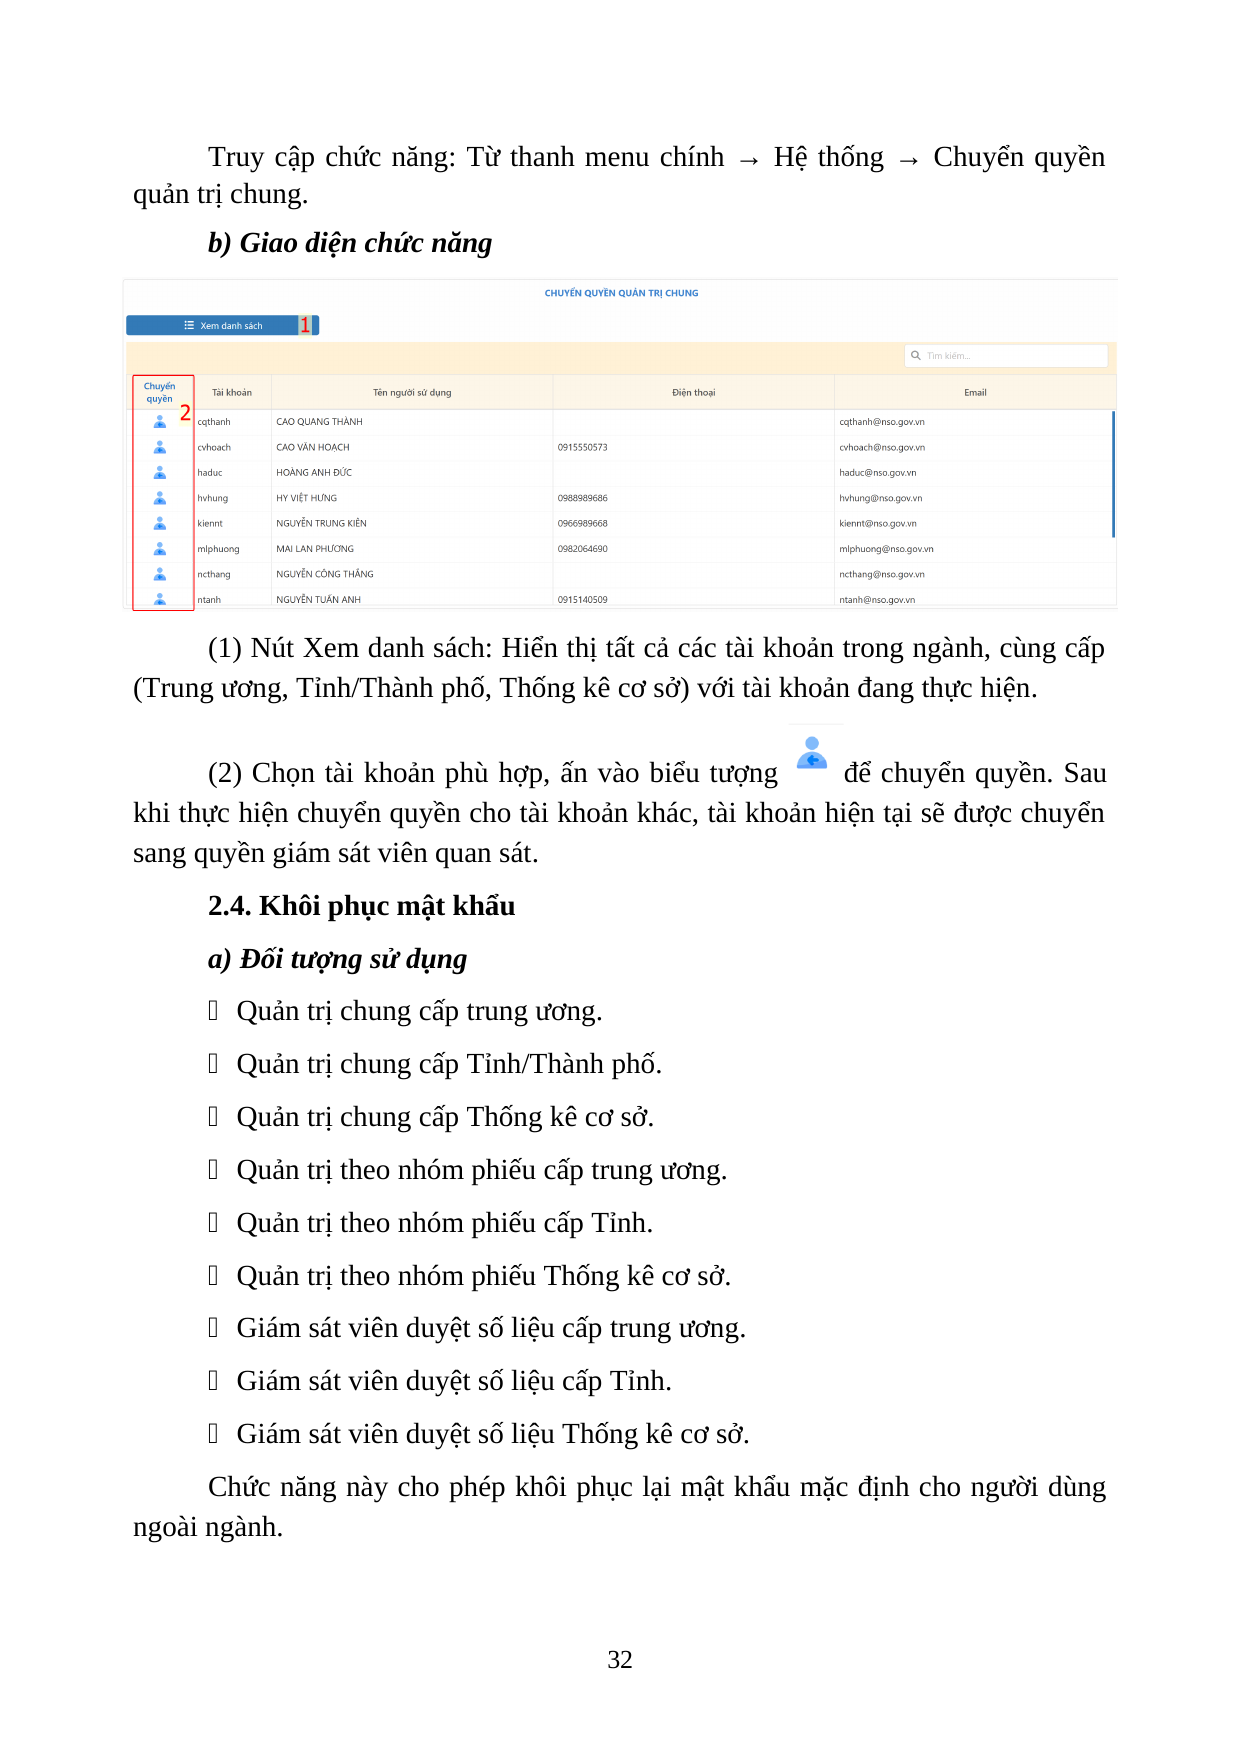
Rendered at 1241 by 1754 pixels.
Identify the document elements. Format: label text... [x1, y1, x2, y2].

text Truy cập chức năng: Từ thanh menu chính → Hệ thống → Chuyển quyền quản trị chung. [133, 139, 1107, 209]
text Chức năng này cho phép khôi phục lại mật khẩu mặc định cho người dùng ngoài ngành. [133, 1469, 1107, 1543]
text b) Giao diện chức năng [133, 225, 1107, 259]
text (2) Chọn tài khoản phù hợp, ấn vào biểu tượng để chuyển quyền. Sau khi thực hiện chuyển quyền cho tài khoản khác, tài khoản hiện tại sẽ được chuyển sang quyền giám sát viên quan sát. [133, 723, 1107, 869]
picture [788, 722, 844, 783]
text (1) Nút Xem danh sách: Hiển thị tất cả các tài khoản trong ngành, cùng cấp (Trung ương, Tỉnh/Thành phố, Thống kê cơ sở) với tài khoản đang thực hiện. [133, 630, 1107, 704]
text  Quản trị theo nhóm phiếu Thống kê cơ sở. [208, 1258, 1107, 1291]
text  Giám sát viên duyệt số liệu cấp Tỉnh. [208, 1363, 1107, 1397]
text  Quản trị theo nhóm phiếu cấp Tỉnh. [208, 1205, 1107, 1238]
picture [122, 277, 1118, 612]
text  Giám sát viên duyệt số liệu Thống kê cơ sở. [208, 1416, 1107, 1450]
text  Quản trị chung cấp trung ương. [208, 993, 1107, 1027]
text  Quản trị chung cấp Thống kê cơ sở. [208, 1099, 1107, 1133]
text  Quản trị theo nhóm phiếu cấp trung ương. [208, 1152, 1107, 1186]
text 2.4. Khôi phục mật khẩu [133, 888, 1107, 922]
text  Quản trị chung cấp Tỉnh/Thành phố. [208, 1046, 1107, 1080]
text a) Đối tượng sử dụng [133, 941, 1107, 974]
text  Giám sát viên duyệt số liệu cấp trung ương. [208, 1310, 1107, 1344]
